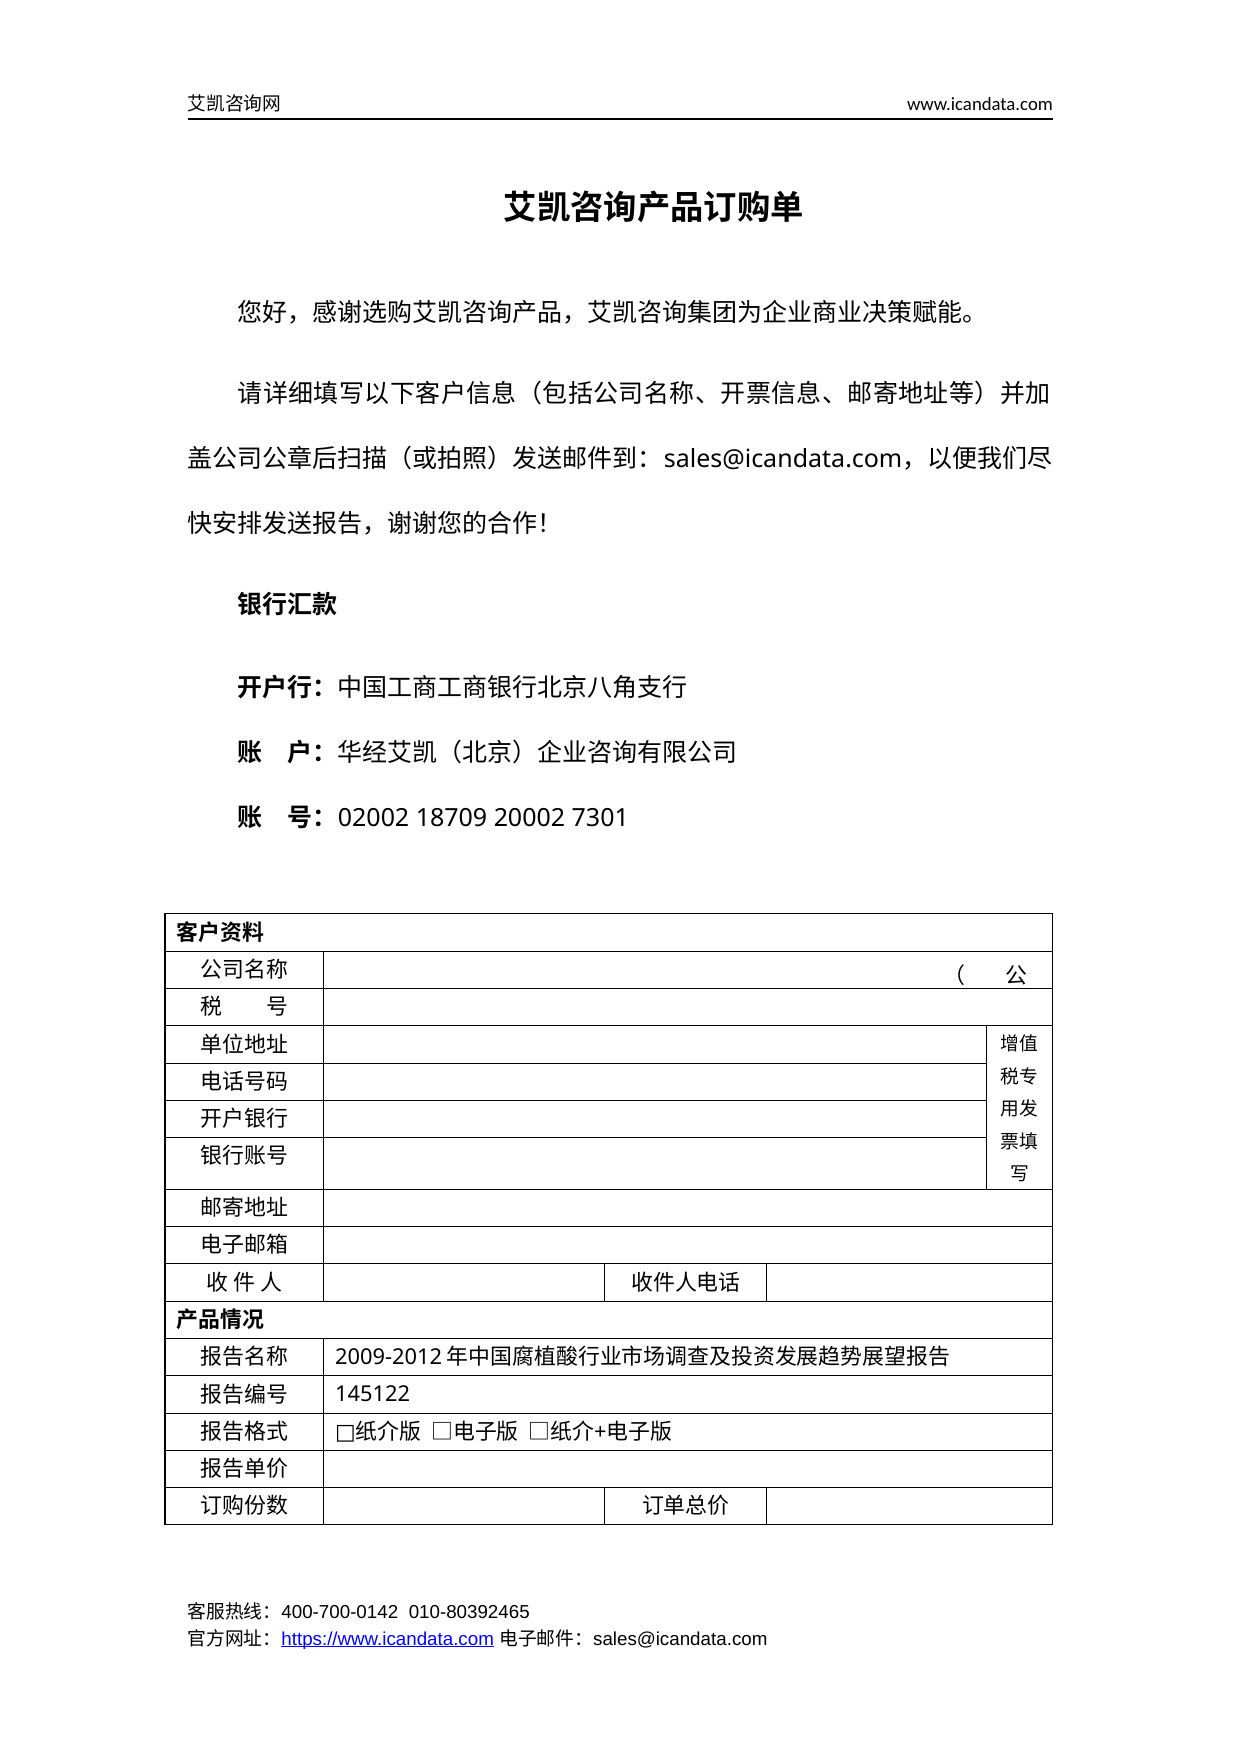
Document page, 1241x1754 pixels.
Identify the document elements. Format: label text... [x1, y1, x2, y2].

table_cell [324, 1138, 986, 1189]
table_cell 开户银行 [166, 1101, 323, 1137]
text 请详细填写以下客户信息（包括公司名称、开票信息、邮寄地址等）并加盖公司公章后扫描（或拍照）发送邮件到：sales@icandata.com，以便我们尽快安排发送报告，谢谢您的合作！ [187, 359, 1053, 554]
table_cell [324, 1064, 986, 1100]
table_cell □纸介版 □电子版 □纸介+电子版 [324, 1414, 1052, 1450]
table_cell 订购份数 [166, 1488, 323, 1524]
table_cell 报告编号 [166, 1376, 323, 1412]
table_cell 2009-2012年中国腐植酸行业市场调查及投资发展趋势展望报告 [324, 1339, 1052, 1375]
text 开户行：中国工商工商银行北京八角支行 [187, 653, 1053, 718]
table_cell 公司名称 [166, 952, 323, 988]
table_cell 报告名称 [166, 1339, 323, 1375]
table_cell [324, 1026, 986, 1062]
table_cell 单位地址 [166, 1026, 323, 1062]
table_cell 产品情况 [166, 1302, 1052, 1338]
table_cell 电子邮箱 [166, 1227, 323, 1263]
text 您好，感谢选购艾凯咨询产品，艾凯咨询集团为企业商业决策赋能。 [187, 278, 1053, 343]
table_cell 税 号 [166, 989, 323, 1025]
table_cell 订单总价 [605, 1488, 766, 1524]
text 银行汇款 [187, 570, 1053, 635]
table_cell [324, 952, 1052, 988]
table_cell [324, 1451, 1052, 1487]
table_cell 邮寄地址 [166, 1190, 323, 1226]
table_cell 收 件 人 [166, 1264, 323, 1301]
text 账 户：华经艾凯（北京）企业咨询有限公司 [187, 718, 1053, 783]
table_cell 电话号码 [166, 1064, 323, 1100]
table_cell [324, 1190, 1052, 1226]
table_cell 145122 [324, 1376, 1052, 1412]
table_cell 收件人电话 [605, 1264, 766, 1301]
text 艾凯咨询产品订购单 [187, 172, 1053, 237]
table_header 客户资料 [166, 914, 1052, 951]
text 账 号：02002 18709 20002 7301 [187, 783, 1053, 848]
table_cell [767, 1264, 1052, 1301]
table_cell [324, 1101, 986, 1137]
table_cell [324, 989, 1052, 1025]
table_cell 增值税专用发票填写 [987, 1026, 1052, 1189]
table_cell 报告单价 [166, 1451, 323, 1487]
table_cell [324, 1227, 1052, 1263]
table_cell [767, 1488, 1052, 1524]
table_cell [324, 1488, 604, 1524]
table_cell 银行账号 [166, 1138, 323, 1189]
table_cell [324, 1264, 604, 1301]
table_cell 报告格式 [166, 1414, 323, 1450]
